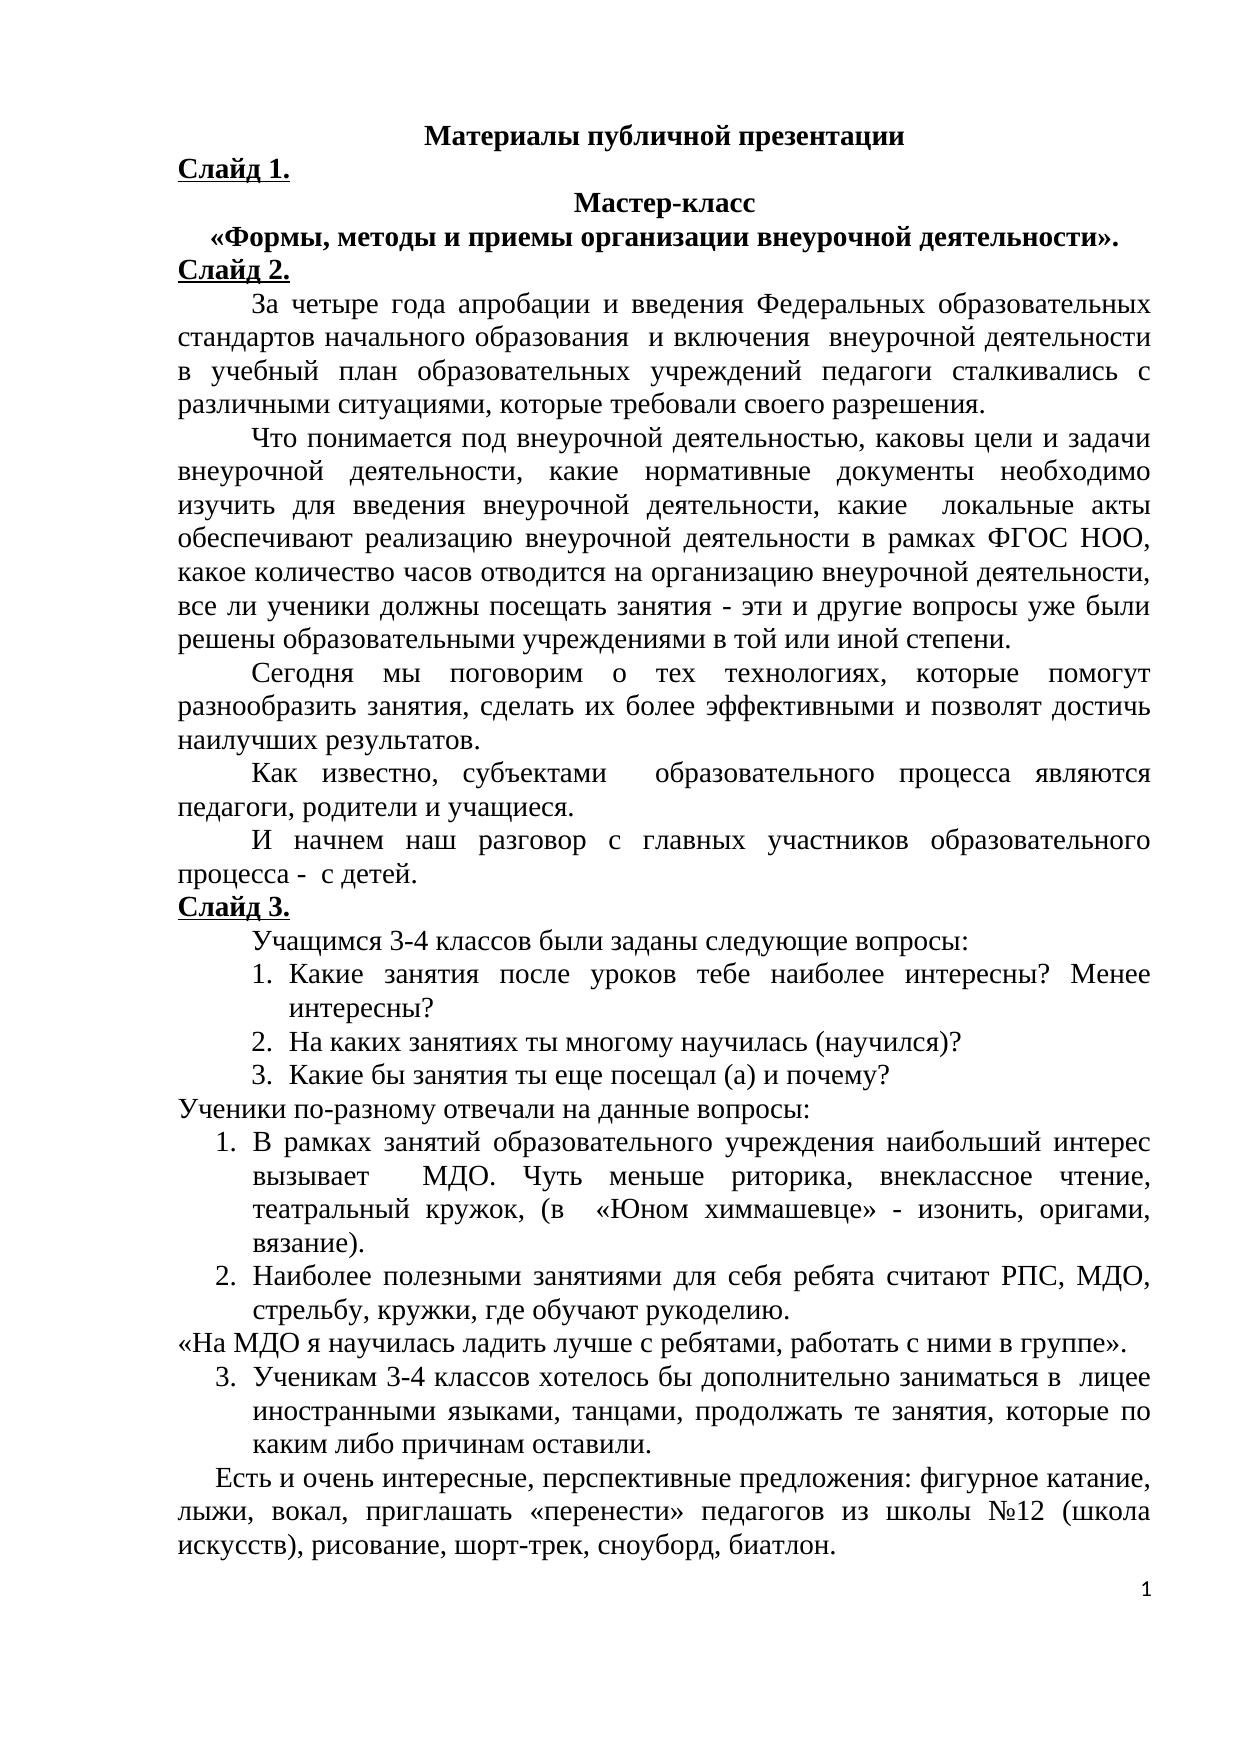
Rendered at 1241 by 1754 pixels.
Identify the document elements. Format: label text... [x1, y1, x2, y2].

list На каких занятиях ты многому научилась (научился)? [251, 1024, 1152, 1057]
list Какие бы занятия ты еще посещал (а) и почему? [251, 1057, 1152, 1091]
text Слайд 1. [177, 152, 1152, 185]
text Слайд 2. [177, 252, 1152, 286]
text «На МДО я научилась ладить лучше с ребятами, работать с ними в группе». [177, 1326, 1152, 1359]
list В рамках занятий образовательного учреждения наибольший интерес вызывает МДО. Чуть меньше риторика, внеклассное чтение, театральный кружок, (в «Юном химмашевце» - изонить, оригами, вязание). [215, 1124, 1152, 1258]
list Наиболее полезными занятиями для себя ребята считают РПС, МДО, стрельбу, кружки, где обучают рукоделию. [215, 1258, 1152, 1326]
text И начнем наш разговор с главных участников образовательного процесса - с детей. [177, 822, 1152, 889]
text Ученики по-разному отвечали на данные вопросы: [177, 1091, 1152, 1124]
text Слайд 3. [177, 889, 1152, 923]
text За четыре года апробации и введения Федеральных образовательных стандартов начального образования и включения внеурочной деятельности в учебный план образовательных учреждений педагоги сталкивались с различными ситуациями, которые требовали своего разрешения. [177, 286, 1152, 420]
list Ученикам 3-4 классов хотелось бы дополнительно заниматься в лицее иностранными языками, танцами, продолжать те занятия, которые по каким либо причинам оставили. [215, 1359, 1152, 1460]
text Учащимся 3-4 классов были заданы следующие вопросы: [177, 923, 1152, 957]
text Материалы публичной презентации [177, 118, 1152, 152]
list Какие занятия после уроков тебе наиболее интересны? Менее интересны? [251, 957, 1152, 1024]
text «Формы, методы и приемы организации внеурочной деятельности». [177, 219, 1152, 252]
text Есть и очень интересные, перспективные предложения: фигурное катание, лыжи, вокал, приглашать «перенести» педагогов из школы №12 (школа искусств), рисование, шорт-трек, сноуборд, биатлон. [177, 1460, 1152, 1560]
text Сегодня мы поговорим о тех технологиях, которые помогут разнообразить занятия, сделать их более эффективными и позволят достичь наилучших результатов. [177, 655, 1152, 755]
text Как известно, субъектами образовательного процесса являются педагоги, родители и учащиеся. [177, 755, 1152, 822]
text Мастер-класс [177, 185, 1152, 219]
text Что понимается под внеурочной деятельностью, каковы цели и задачи внеурочной деятельности, какие нормативные документы необходимо изучить для введения внеурочной деятельности, какие локальные акты обеспечивают реализацию внеурочной деятельности в рамках ФГОС НОО, какое количество часов отводится на организацию внеурочной деятельности, все ли ученики должны посещать занятия - эти и другие вопросы уже были решены образовательными учреждениями в той или иной степени. [177, 420, 1152, 655]
